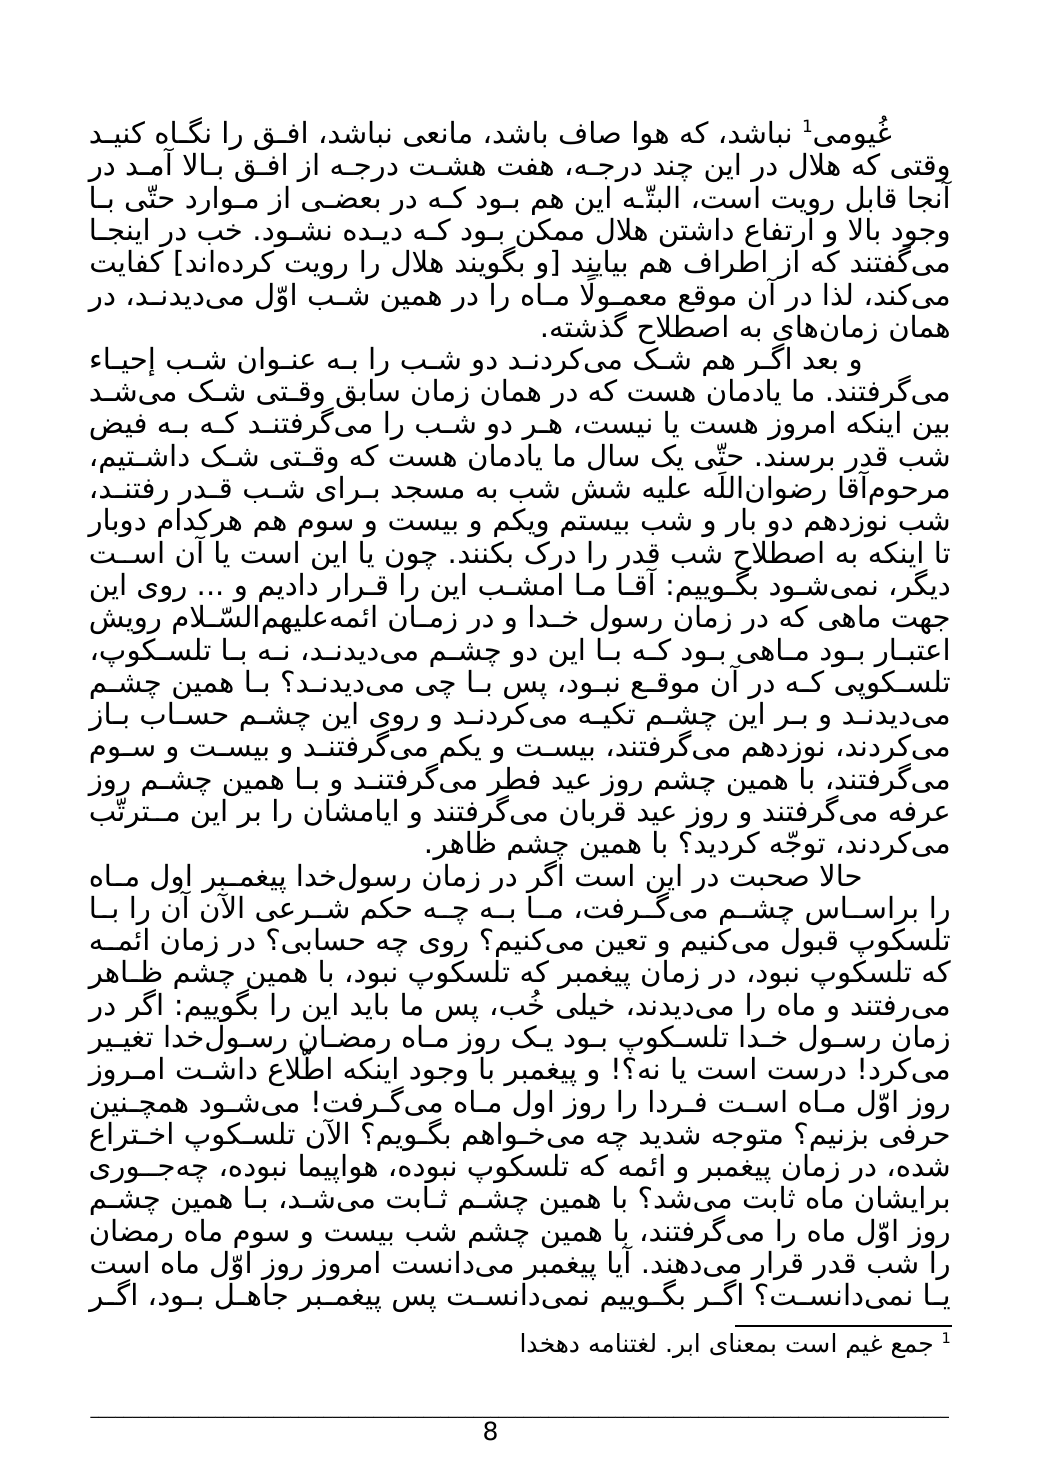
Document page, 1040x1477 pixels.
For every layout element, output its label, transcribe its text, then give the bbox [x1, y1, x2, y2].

text غُیومی‌ نباشد، که هوا صاف باشد، مانعی نباشد، افق را نگاه کنید وقتی که هلال در این چند درجه، هفت هشت درجه از افق بالا آمد در آنجا قابل رویت است، البتّه این هم بود که در بعضی از موارد حتّی با وجود بالا و ارتفاع داشتن هلال ممکن بود که دیده نشود. خب در اینجا می‌گفتند که از اطراف هم بیایند [و بگویند هلال را رویت کرده‌اند] کفایت می‌کند، لذا در آن موقع معمولًا ماه را در همین شب اوّل می‌دیدند، در همان زمان‌های به اصطلاح گذشته. [89, 118, 951, 344]
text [89, 861, 951, 1313]
text و بعد اگر هم شک می‌کردند دو شب را به عنوان شب إحیاء می‌گرفتند. ما یادمان هست که در همان زمان سابق وقتی شک می‌شد بین اینکه امروز هست یا نیست، هر دو شب را می‌گرفتند که به فیض شب قدر برسند. حتّی یک سال ما یادمان هست که وقتی شک داشتیم، مرحوم‌آقا رضوان‌اللَه علیه شش شب به مسجد برای شب قدر رفتند، شب نوزدهم دو بار و شب بیستم ویکم و بیست و سوم هم هرکدام دوبار تا اینکه به اصطلاح شب قدر را درک بکنند. چون یا این است یا آن است دیگر، نمی‌شود بگوییم: آقا ما امشب این را قرار دادیم و ... روی این جهت ماهی که در زمان رسول خدا و در زمان ائمه‌علیهم‌السّلام رویش اعتبار بود ماهی بود که با این دو چشم می‌دیدند، نه با تلسکوپ، تلسکوپی که در آن موقع نبود، پس با چی می‌دیدند؟ با همین چشم می‌دیدند و بر این چشم تکیه می‌کردند و روی این چشم حساب باز می‌کردند، نوزدهم می‌گرفتند، بیست و یکم می‌گرفتند و بیست و سوم می‌گرفتند، با همین چشم روز عید فطر می‌گرفتند و با همین چشم روز عرفه می‌گرفتند و روز عید قربان می‌گرفتند و ایامشان را بر این مترتّب می‌کردند، توجّه کردید؟ با همین چشم ظاهر. [89, 344, 951, 861]
